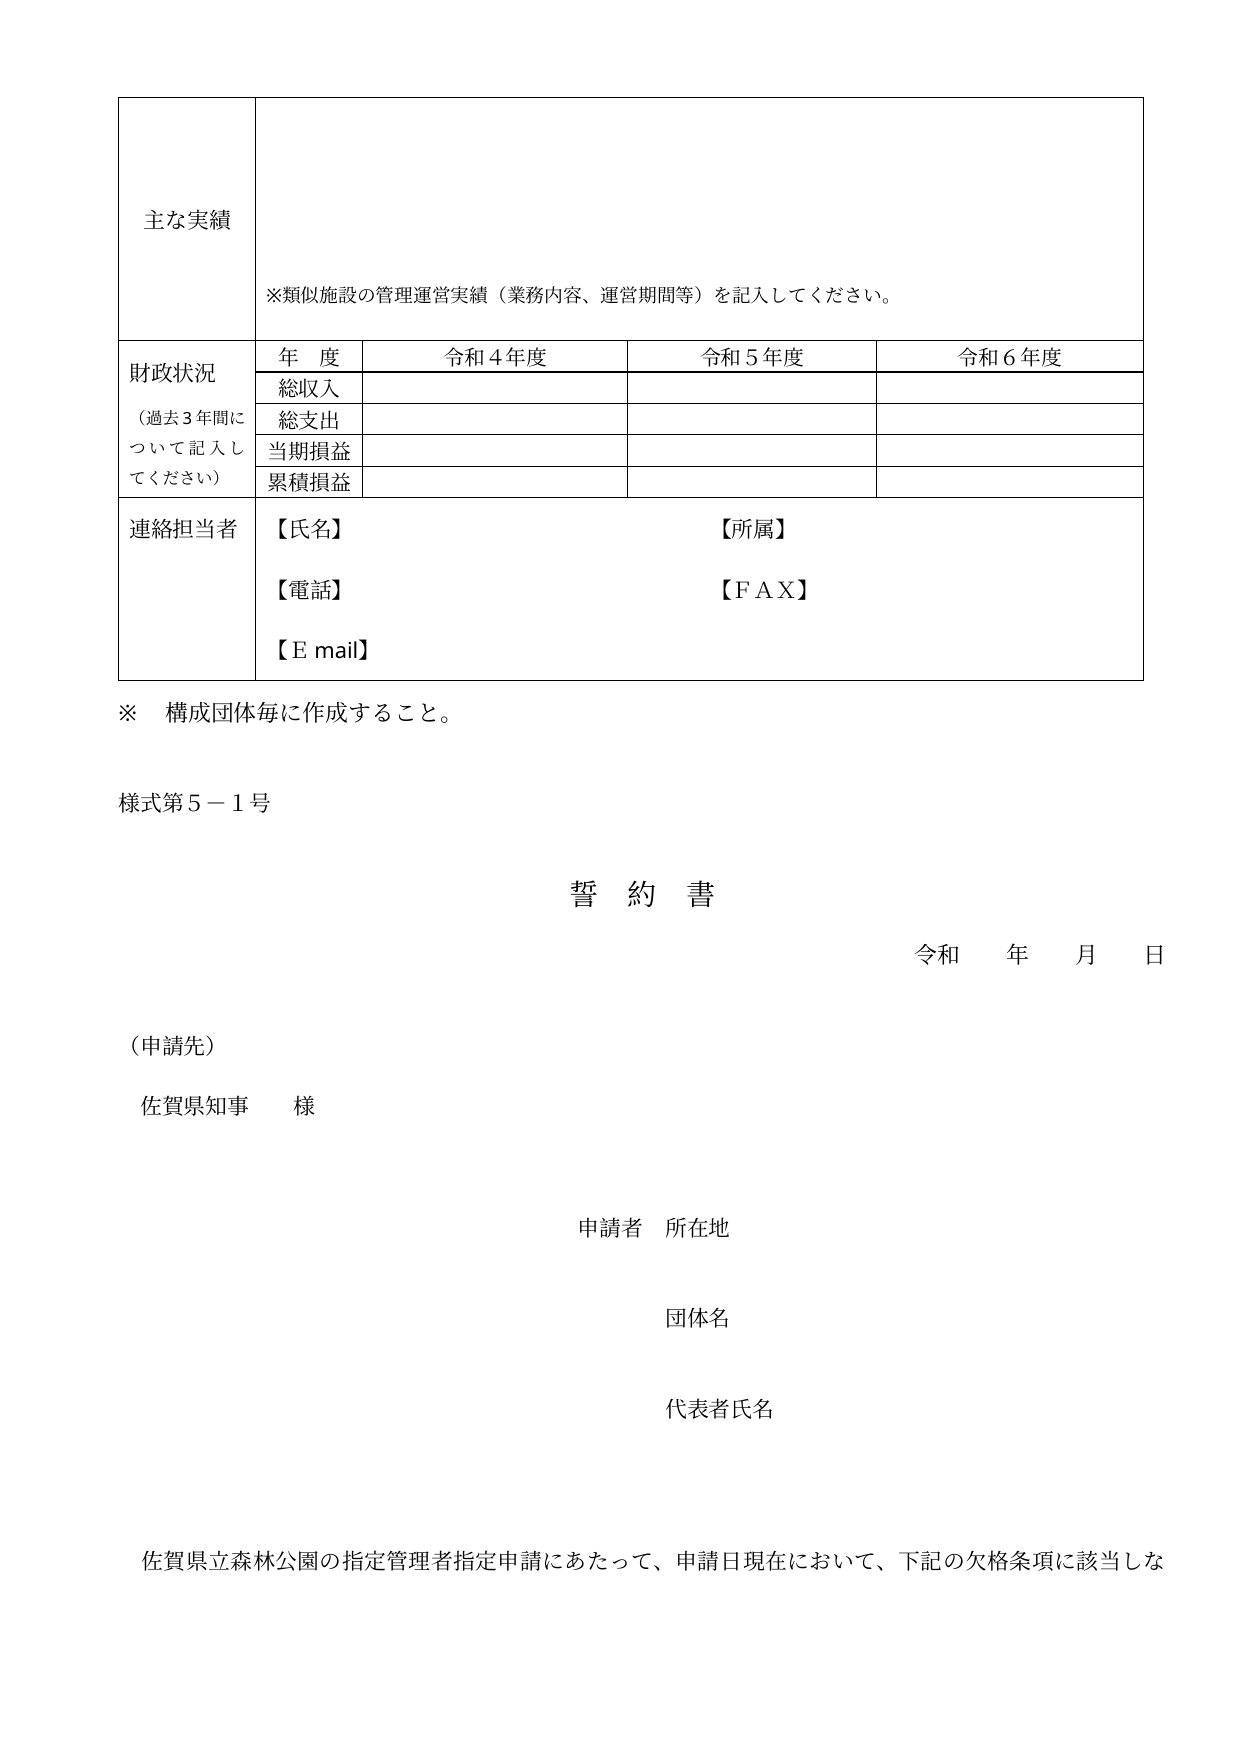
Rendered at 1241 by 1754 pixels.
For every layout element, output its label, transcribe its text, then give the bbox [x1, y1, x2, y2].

table_cell [628, 404, 876, 434]
table_cell [877, 435, 1143, 466]
list 構成団体毎に作成すること。 [118, 681, 1166, 741]
table_cell 財政状況 （過去3年間について記入してください） [119, 341, 255, 497]
table_cell 【氏名】 【電話】 【Ｅmail】 [256, 498, 699, 680]
table_cell [363, 467, 627, 497]
table_cell 累積損益 [256, 467, 362, 497]
text （申請先） [118, 1014, 1166, 1075]
table_cell [628, 373, 876, 403]
table_cell 令和４年度 [363, 341, 627, 371]
text 団体名 [118, 1287, 1166, 1348]
text 令和 年 月 日 [118, 923, 1166, 984]
text 佐賀県知事 様 [118, 1075, 1166, 1136]
table_cell 総収入 [256, 373, 362, 403]
table_cell [363, 404, 627, 434]
table_cell [877, 404, 1143, 434]
table_cell [363, 435, 627, 466]
table_cell [628, 467, 876, 497]
table_cell [877, 373, 1143, 403]
table_cell [877, 467, 1143, 497]
table_cell 当期損益 [256, 435, 362, 466]
text 代表者氏名 [118, 1378, 1166, 1439]
text 申請者 所在地 [118, 1196, 1166, 1257]
text 様式第５－１号 [118, 772, 1166, 832]
table_cell 令和６年度 [877, 341, 1143, 371]
table_cell 連絡担当者 [119, 498, 255, 680]
table_cell 令和５年度 [628, 341, 876, 371]
table_cell [363, 373, 627, 403]
table_cell 【所属】 【ＦＡＸ】 [699, 498, 1143, 680]
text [118, 1529, 1166, 1590]
table_cell 年 度 [256, 341, 362, 371]
table_cell ※類似施設の管理運営実績（業務内容、運営期間等）を記入してください。 [256, 98, 1143, 340]
table_cell 主な実績 [119, 98, 255, 340]
text 誓 約 書 [118, 863, 1166, 923]
table_cell 総支出 [256, 404, 362, 434]
table_cell [628, 435, 876, 466]
